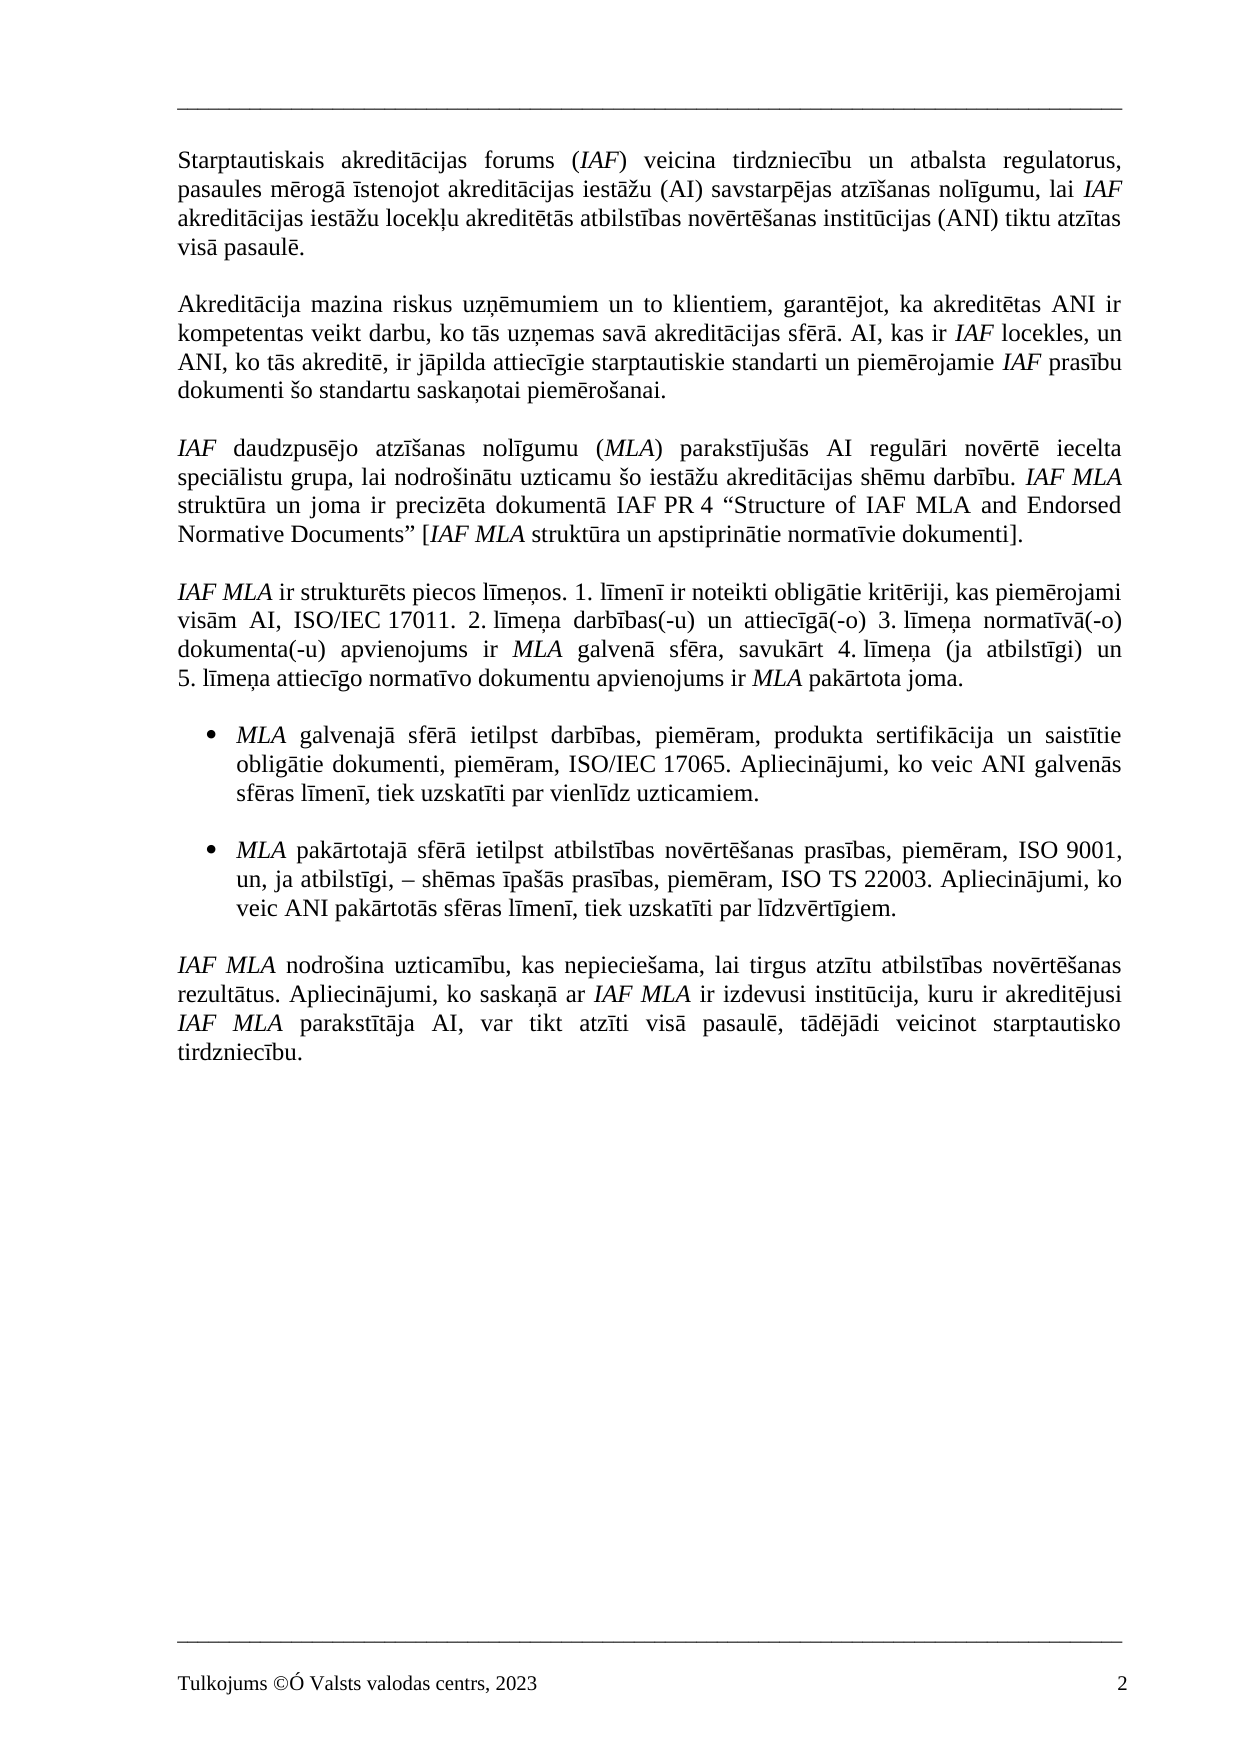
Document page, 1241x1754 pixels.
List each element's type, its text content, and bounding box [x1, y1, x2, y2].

text IAF MLA nodrošina uzticamību, kas nepieciešama, lai tirgus atzītu atbilstības novērtēšanas rezultātus. Apliecinājumi, ko saskaņā ar IAF MLA ir izdevusi institūcija, kuru ir akreditējusi IAF MLA parakstītāja AI, var tikt atzīti visā pasaulē, tādējādi veicinot starptautisko tirdzniecību. [177, 951, 1122, 1066]
text Starptautiskais akreditācijas forums (IAF) veicina tirdzniecību un atbalsta regulatorus, pasaules mērogā īstenojot akreditācijas iestāžu (AI) savstarpējas atzīšanas nolīgumu, lai IAF akreditācijas iestāžu locekļu akreditētās atbilstības novērtēšanas institūcijas (ANI) tiktu atzītas visā pasaulē. [177, 146, 1122, 261]
text IAF daudzpusējo atzīšanas nolīgumu (MLA) parakstījušās AI regulāri novērtē iecelta speciālistu grupa, lai nodrošinātu uzticamu šo iestāžu akreditācijas shēmu darbību. IAF MLA struktūra un joma ir precizēta dokumentā IAF PR 4 “Structure of IAF MLA and Endorsed Normative Documents” [IAF MLA struktūra un apstiprinātie normatīvie dokumenti]. [177, 433, 1122, 548]
list MLA galvenajā sfērā ietilpst darbības, piemēram, produkta sertifikācija un saistītie obligātie dokumenti, piemēram, ISO/IEC 17065. Apliecinājumi, ko veic ANI galvenās sfēras līmenī, tiek uzskatīti par vienlīdz uzticamiem. [207, 721, 1122, 807]
list MLA pakārtotajā sfērā ietilpst atbilstības novērtēšanas prasības, piemēram, ISO 9001, un, ja atbilstīgi, – shēmas īpašās prasības, piemēram, ISO TS 22003. Apliecinājumi, ko veic ANI pakārtotās sfēras līmenī, tiek uzskatīti par līdzvērtīgiem. [207, 836, 1122, 922]
text IAF MLA ir strukturēts piecos līmeņos. 1. līmenī ir noteikti obligātie kritēriji, kas piemērojami visām AI, ISO/IEC 17011. 2. līmeņa darbības(-u) un attiecīgā(-o) 3. līmeņa normatīvā(-o) dokumenta(-u) apvienojums ir MLA galvenā sfēra, savukārt 4. līmeņa (ja atbilstīgi) un 5. līmeņa attiecīgo normatīvo dokumentu apvienojums ir MLA pakārtota joma. [177, 577, 1122, 692]
text Akreditācija mazina riskus uzņēmumiem un to klientiem, garantējot, ka akreditētas ANI ir kompetentas veikt darbu, ko tās uzņemas savā akreditācijas sfērā. AI, kas ir IAF locekles, un ANI, ko tās akreditē, ir jāpilda attiecīgie starptautiskie standarti un piemērojamie IAF prasību dokumenti šo standartu saskaņotai piemērošanai. [177, 289, 1122, 404]
